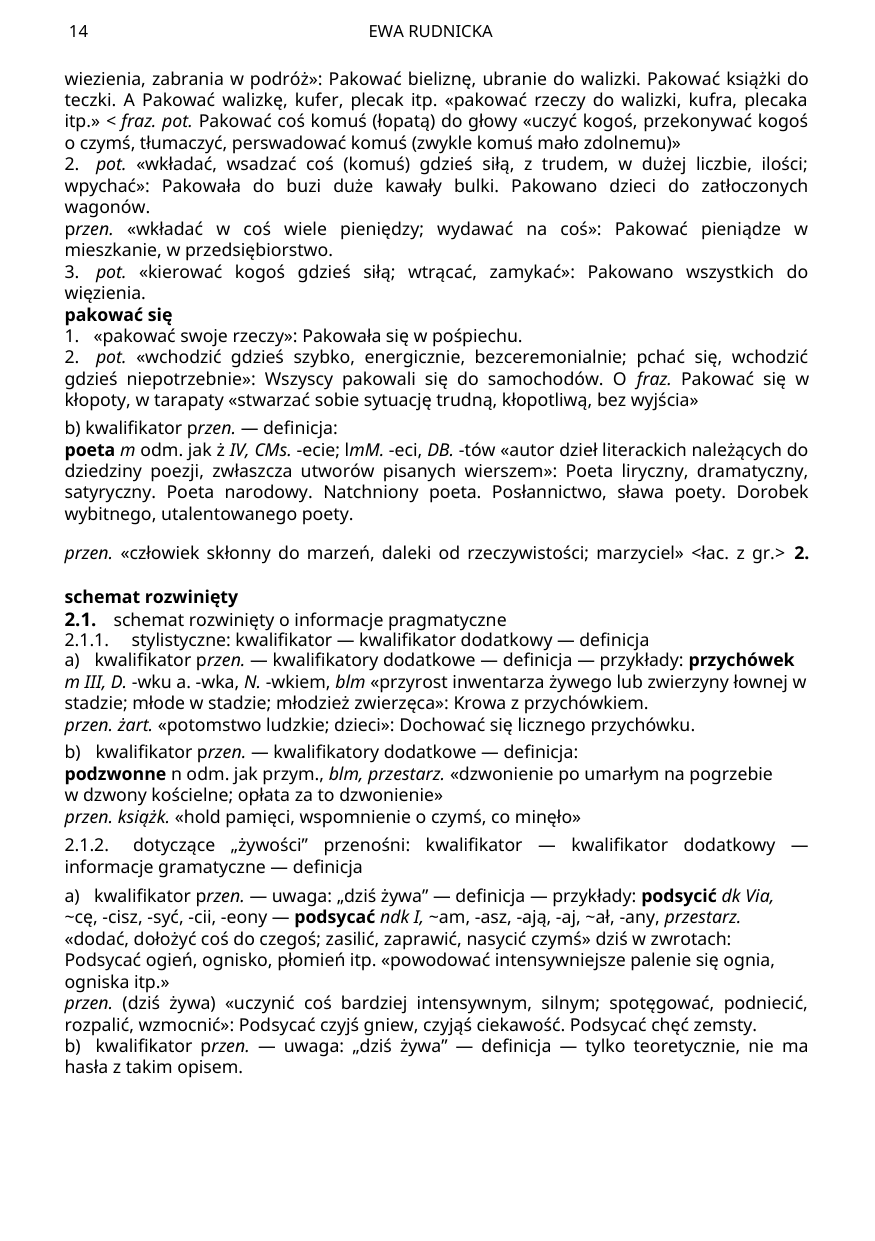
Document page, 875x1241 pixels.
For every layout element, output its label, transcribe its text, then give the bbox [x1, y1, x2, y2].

text przen. «człowiek skłonny do marzeń, daleki od rzeczywistości; marzyciel» <łac. z gr.> 2. schemat rozwinięty [64, 525, 809, 612]
list pot. «kierować kogoś gdzieś siłą; wtrącać, zamykać»: Pakowano wszystkich do więzienia. [64, 261, 809, 304]
text pakować się [64, 304, 809, 325]
text wiezienia, zabrania w podróż»: Pakować bieliznę, ubranie do walizki. Pakować książki do teczki. A Pakować walizkę, kufer, plecak itp. «pakować rzeczy do walizki, kufra, plecaka itp.» < fraz. pot. Pakować coś komuś (łopatą) do głowy «uczyć kogoś, przekonywać kogoś o czymś, tłumaczyć, perswadować komuś (zwykle komuś mało zdolnemu)» [64, 68, 809, 154]
list kwalifikator przen. — kwalifikatory dodatkowe — definicja: [64, 742, 809, 763]
list kwalifikator przen. — uwaga: „dziś żywa” — definicja — przykłady: podsycić dk Via, ~cę, -cisz, -syć, -cii, -eony — podsycać ndk I, ~am, -asz, -ają, -aj, ~ał, -any, przestarz. «dodać, dołożyć coś do czegoś; zasilić, zaprawić, nasycić czymś» dziś w zwrotach: Podsycać ogień, ognisko, płomień itp. «powodować intensywniejsze palenie się ognia, ogniska itp.» [64, 885, 809, 992]
text 14 [69, 24, 88, 41]
list kwalifikator przen. — kwalifikatory dodatkowe — definicja — przykłady: przychówek m III, D. -wku a. -wka, N. -wkiem, blm «przyrost inwentarza żywego lub zwierzyny łownej w stadzie; młode w stadzie; młodzież zwierzęca»: Krowa z przychówkiem. [64, 650, 809, 714]
text poeta m odm. jak ż IV, CMs. -ecie; lmM. -eci, DB. -tów «autor dzieł literackich należących do dziedziny poezji, zwłaszcza utworów pisanych wierszem»: Poeta liryczny, dramatyczny, satyryczny. Poeta narodowy. Natchniony poeta. Posłannictwo, sława poety. Dorobek wybitnego, utalentowanego poety. [64, 439, 809, 525]
text przen. żart. «potomstwo ludzkie; dzieci»: Dochować się licznego przychówku. [64, 714, 809, 736]
text EWA RUDNICKA [368, 24, 493, 41]
text w dzwony kościelne; opłata za to dzwonienie» [64, 785, 809, 806]
text przen. (dziś żywa) «uczynić coś bardziej intensywnym, silnym; spotęgować, podniecić, rozpalić, wzmocnić»: Podsycać czyjś gniew, czyjąś ciekawość. Podsycać chęć zemsty. [64, 992, 809, 1035]
list pot. «wchodzić gdzieś szybko, energicznie, bezceremonialnie; pchać się, wchodzić gdzieś niepotrzebnie»: Wszyscy pakowali się do samochodów. O fraz. Pakować się w kłopoty, w tarapaty «stwarzać sobie sytuację trudną, kłopotliwą, bez wyjścia» [64, 347, 809, 411]
list «pakować swoje rzeczy»: Pakowała się w pośpiechu. [64, 325, 809, 347]
list stylistyczne: kwalifikator — kwalifikator dodatkowy — definicja [64, 632, 809, 650]
list pot. «wkładać, wsadzać coś (komuś) gdzieś siłą, z trudem, w dużej liczbie, ilości; wpychać»: Pakowała do buzi duże kawały bulki. Pakowano dzieci do zatłoczonych wagonów. [64, 154, 809, 218]
list kwalifikator przen. — uwaga: „dziś żywa” — definicja — tylko teoretycznie, nie ma hasła z takim opisem. [64, 1035, 809, 1078]
list dotyczące „żywości” przenośni: kwalifikator — kwalifikator dodatkowy — informacje gramatyczne — definicja [64, 833, 809, 878]
list schemat rozwinięty o informacje pragmatyczne [64, 612, 809, 629]
text przen. książk. «hold pamięci, wspomnienie o czymś, co minęło» [64, 806, 809, 828]
text przen. «wkładać w coś wiele pieniędzy; wydawać na coś»: Pakować pieniądze w mieszkanie, w przedsiębiorstwo. [64, 218, 809, 261]
text b) kwalifikator przen. — definicja: [64, 417, 809, 439]
text podzwonne n odm. jak przym., blm, przestarz. «dzwonienie po umarłym na pogrzebie [64, 763, 809, 785]
